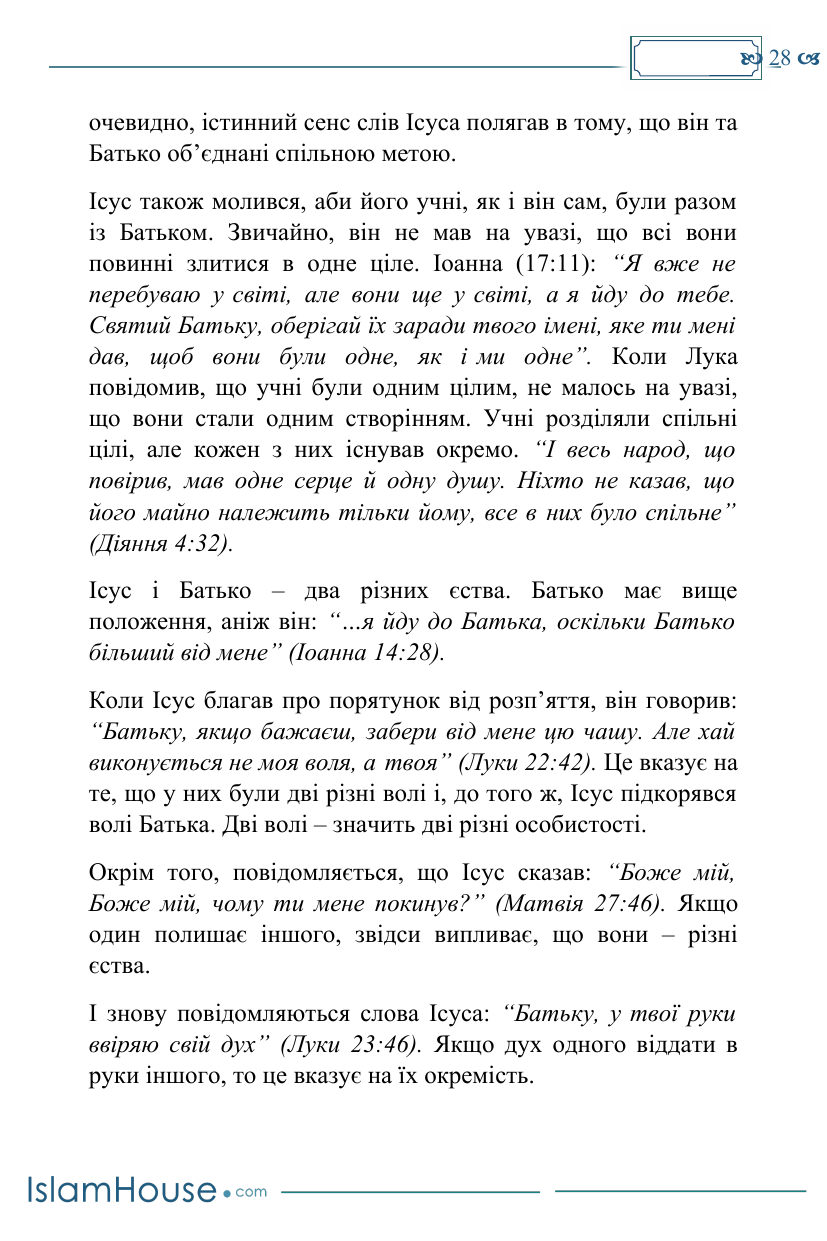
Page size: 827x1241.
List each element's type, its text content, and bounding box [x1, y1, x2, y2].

text Ісус також молився, аби його учні, як і він сам, були разом із Батьком. Звичайно, він не мав на увазі, що всі вони повинні злитися в одне ціле. Іоанна (17:11): “Я вже не перебуваю у світі, але вони ще у світі, а я йду до тебе. Святий Батьку, оберігай їх заради твого імені, яке ти мені дав, щоб вони були одне, як і ми одне”. Коли Лука повідомив, що учні були одним цілим, не малось на увазі, що вони стали одним створінням. Учні розділяли спільні цілі, але кожен з них існував окремо. “І весь народ, що повірив, мав одне серце й одну душу. Ніхто не казав, що його майно належить тільки йому, все в них було спільне” (Діяння 4:32). [89, 432, 738, 556]
picture [548, 1170, 807, 1208]
picture [20, 1171, 541, 1209]
text І знову повідомляються слова Ісуса: “Батьку, у твої руки ввіряю свій дух” (Луки 23:46). Якщо дух одного віддати в руки іншого, то це вказує на їх окремість. [89, 1058, 738, 1089]
text Ісус і Батько – два різних єства. Батько має вище положення, аніж він: “…я йду до Батька, оскільки Батько більший від мене” (Іоанна 14:28). [89, 604, 738, 666]
text Коли Ісус благав про порятунок від розп’яття, він говорив: “Батьку, якщо бажаєш, забери від мене цю чашу. Але хай виконується не моя воля, а твоя” (Луки 22:42). Це вказує на те, що у них були дві різні волі і, до того ж, Ісус підкорявся волі Батька. Дві волі – значить дві різні особистості. [89, 807, 738, 838]
text Окрім того, повідомляється, що Ісус сказав: “Боже мій, Боже мій, чому ти мене покинув?” (Матвія 27:46). Якщо один полишає іншого, звідси випливає, що вони – різні єства. [89, 948, 738, 979]
